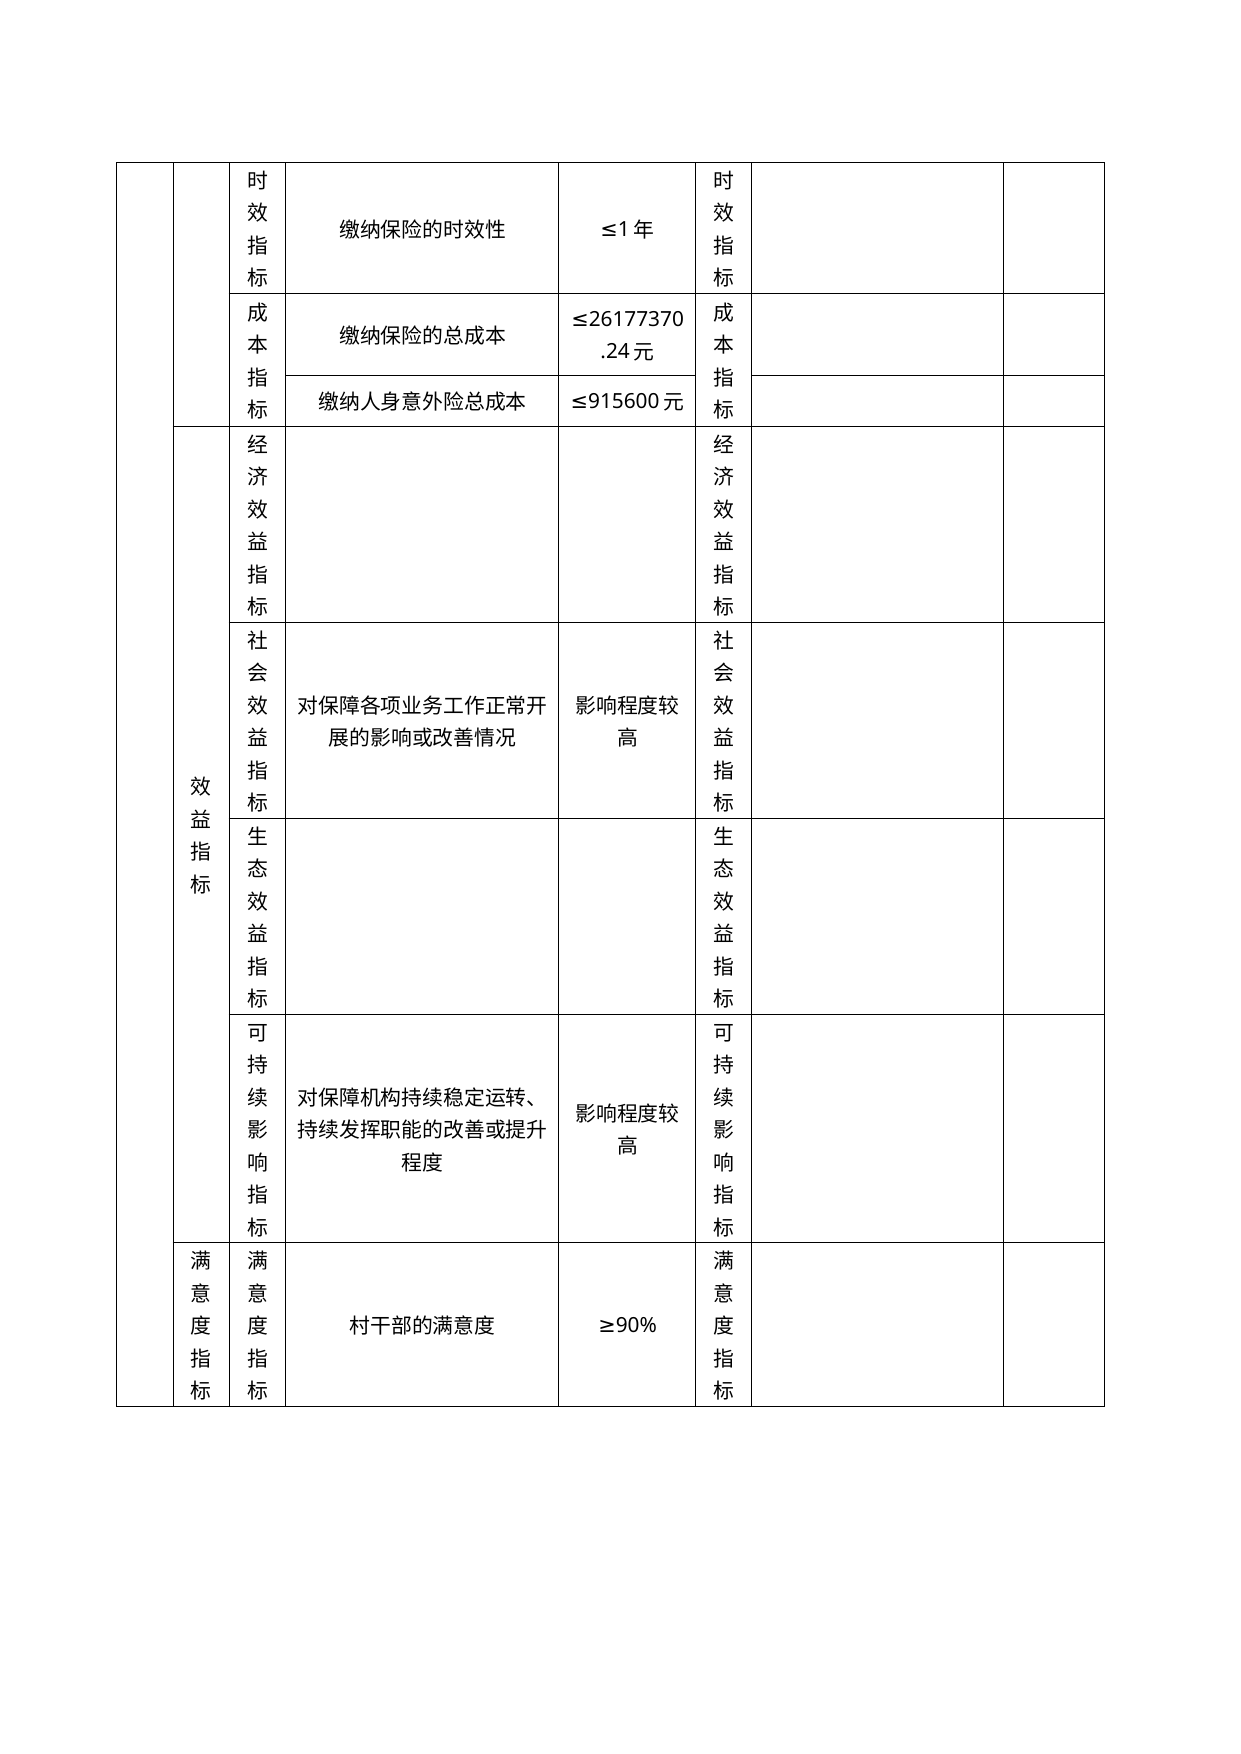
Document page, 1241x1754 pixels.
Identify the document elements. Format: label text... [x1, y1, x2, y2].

table_cell 满意度指标 [230, 1243, 285, 1406]
table_cell 缴纳保险的时效性 [286, 163, 558, 293]
table_cell 经济效益指标 [230, 427, 285, 622]
table_cell [1004, 427, 1104, 622]
table_cell [1004, 294, 1104, 375]
table_cell 影响程度较高 [559, 623, 695, 818]
table_cell ≤1年 [559, 163, 695, 293]
table_cell [752, 1243, 1003, 1406]
table_cell [1004, 163, 1104, 293]
table_cell 成本指标 [230, 294, 285, 426]
table_cell [1004, 376, 1104, 426]
table_cell 成本指标 [696, 294, 751, 426]
table_cell [286, 427, 558, 622]
table_cell [559, 427, 695, 622]
table_cell 缴纳人身意外险总成本 [286, 376, 558, 426]
table_cell ≤915600元 [559, 376, 695, 426]
table_cell 效益指标 [174, 427, 229, 1242]
table_cell [1004, 1243, 1104, 1406]
table_cell 时效指标 [696, 163, 751, 293]
table_cell [286, 819, 558, 1014]
table_cell [752, 623, 1003, 818]
table_cell 缴纳保险的总成本 [286, 294, 558, 375]
table_cell 满意度指标 [174, 1243, 229, 1406]
table_cell ≥90% [559, 1243, 695, 1406]
table_cell [752, 427, 1003, 622]
table_cell 对保障各项业务工作正常开展的影响或改善情况 [286, 623, 558, 818]
table_cell [559, 819, 695, 1014]
table_cell [752, 376, 1003, 426]
table_cell 经济效益指标 [696, 427, 751, 622]
table_cell [752, 1015, 1003, 1242]
table_cell 影响程度较高 [559, 1015, 695, 1242]
table_cell [1004, 623, 1104, 818]
table_cell [1004, 1015, 1104, 1242]
table_cell [752, 163, 1003, 293]
table_cell 生态效益指标 [696, 819, 751, 1014]
table_cell 时效指标 [230, 163, 285, 293]
table_cell ≤26177370.24元 [559, 294, 695, 375]
table_cell 可持续影响指标 [230, 1015, 285, 1242]
table_cell [1004, 819, 1104, 1014]
table_cell 对保障机构持续稳定运转、持续发挥职能的改善或提升程度 [286, 1015, 558, 1242]
table_cell 生态效益指标 [230, 819, 285, 1014]
table_cell 村干部的满意度 [286, 1243, 558, 1406]
table_cell 社会效益指标 [230, 623, 285, 818]
table_cell 社会效益指标 [696, 623, 751, 818]
table_cell 满意度指标 [696, 1243, 751, 1406]
table_cell [752, 819, 1003, 1014]
table_cell 可持续影响指标 [696, 1015, 751, 1242]
table_cell [752, 294, 1003, 375]
